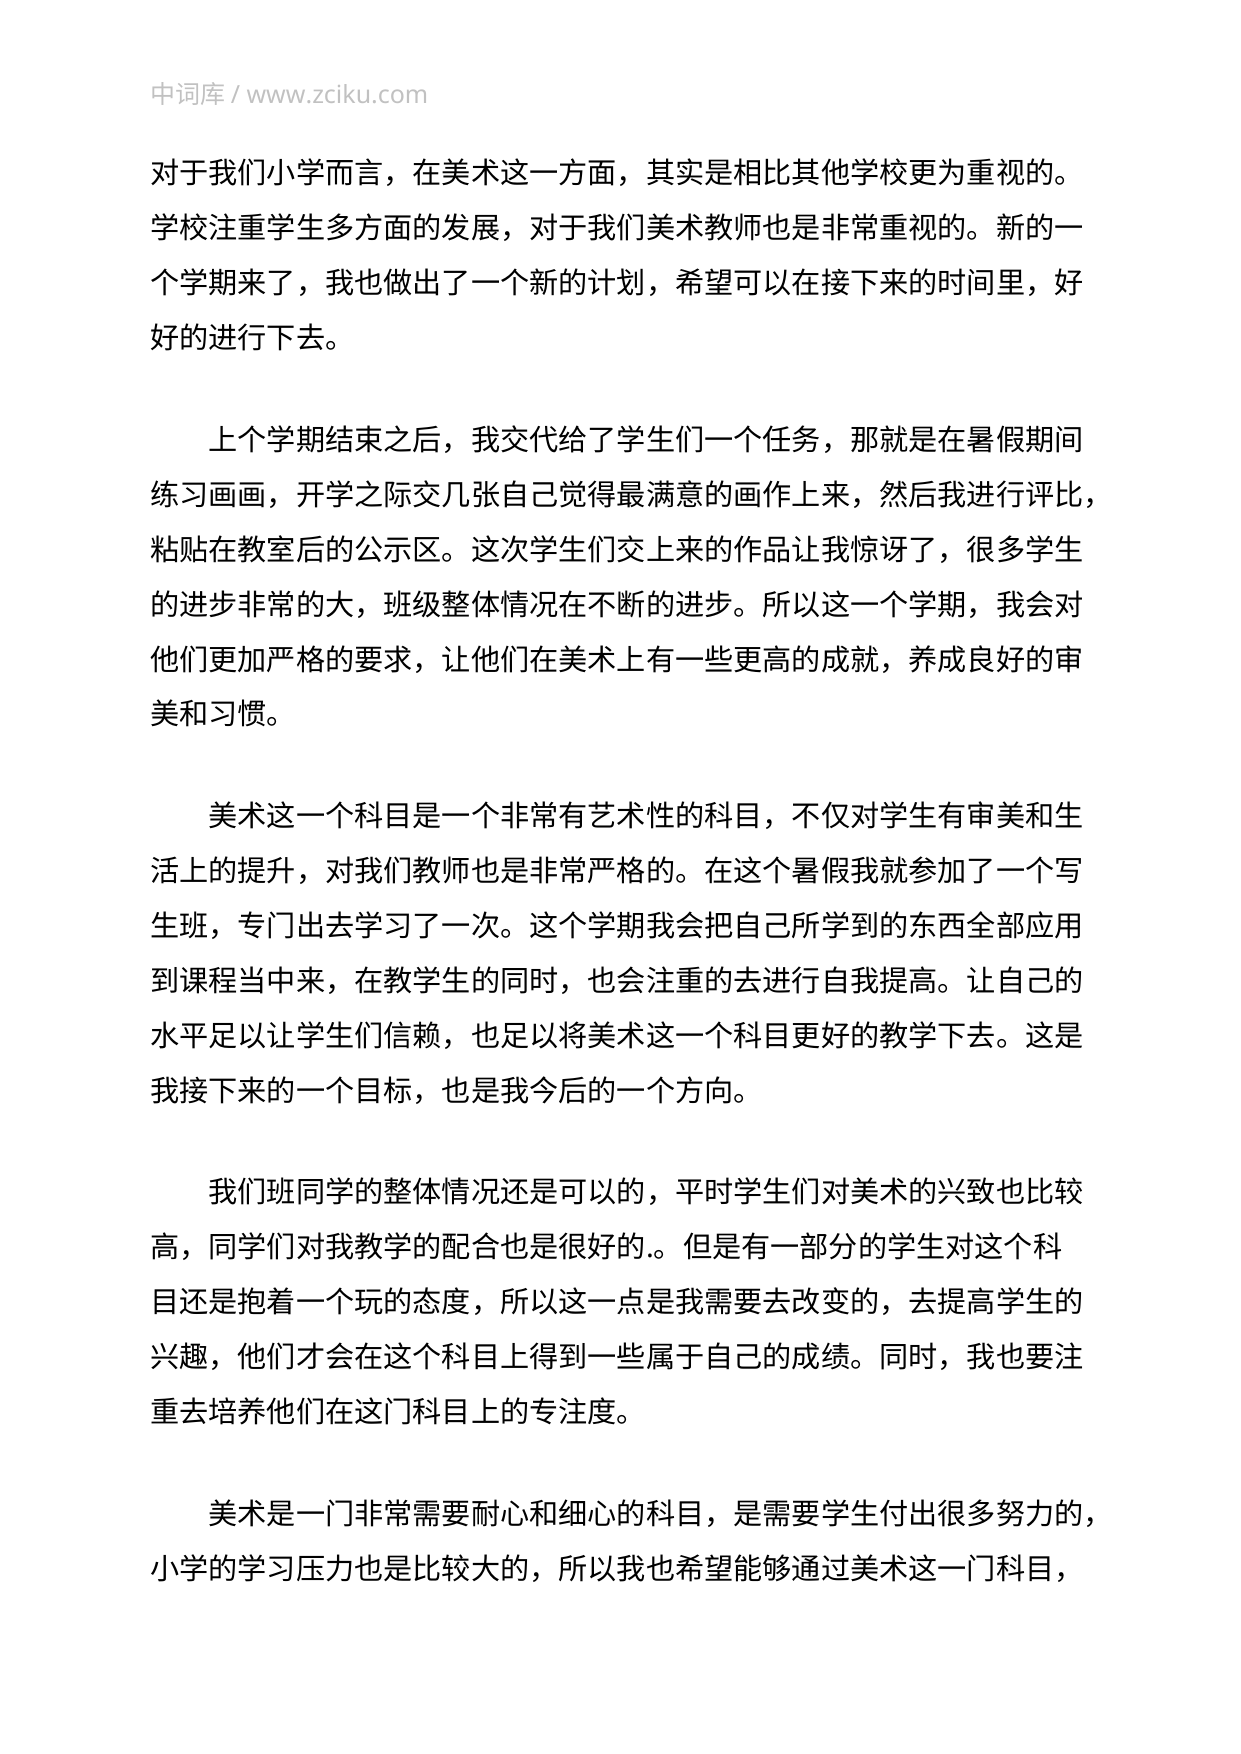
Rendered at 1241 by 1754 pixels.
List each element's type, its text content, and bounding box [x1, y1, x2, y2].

text 我们班同学的整体情况还是可以的，平时学生们对美术的兴致也比较高，同学们对我教学的配合也是很好的.。但是有一部分的学生对这个科目还是抱着一个玩的态度，所以这一点是我需要去改变的，去提高学生的兴趣，他们才会在这个科目上得到一些属于自己的成绩。同时，我也要注重去培养他们在这门科目上的专注度。 [150, 1169, 1090, 1431]
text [150, 1490, 1090, 1588]
text 上个学期结束之后，我交代给了学生们一个任务，那就是在暑假期间练习画画，开学之际交几张自己觉得最满意的画作上来，然后我进行评比，粘贴在教室后的公示区。这次学生们交上来的作品让我惊讶了，很多学生的进步非常的大，班级整体情况在不断的进步。所以这一个学期，我会对他们更加严格的要求，让他们在美术上有一些更高的成就，养成良好的审美和习惯。 [150, 416, 1090, 733]
text 美术这一个科目是一个非常有艺术性的科目，不仅对学生有审美和生活上的提升，对我们教师也是非常严格的。在这个暑假我就参加了一个写生班，专门出去学习了一次。这个学期我会把自己所学到的东西全部应用到课程当中来，在教学生的同时，也会注重的去进行自我提高。让自己的水平足以让学生们信赖，也足以将美术这一个科目更好的教学下去。这是我接下来的一个目标，也是我今后的一个方向。 [150, 793, 1090, 1109]
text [150, 150, 1090, 357]
